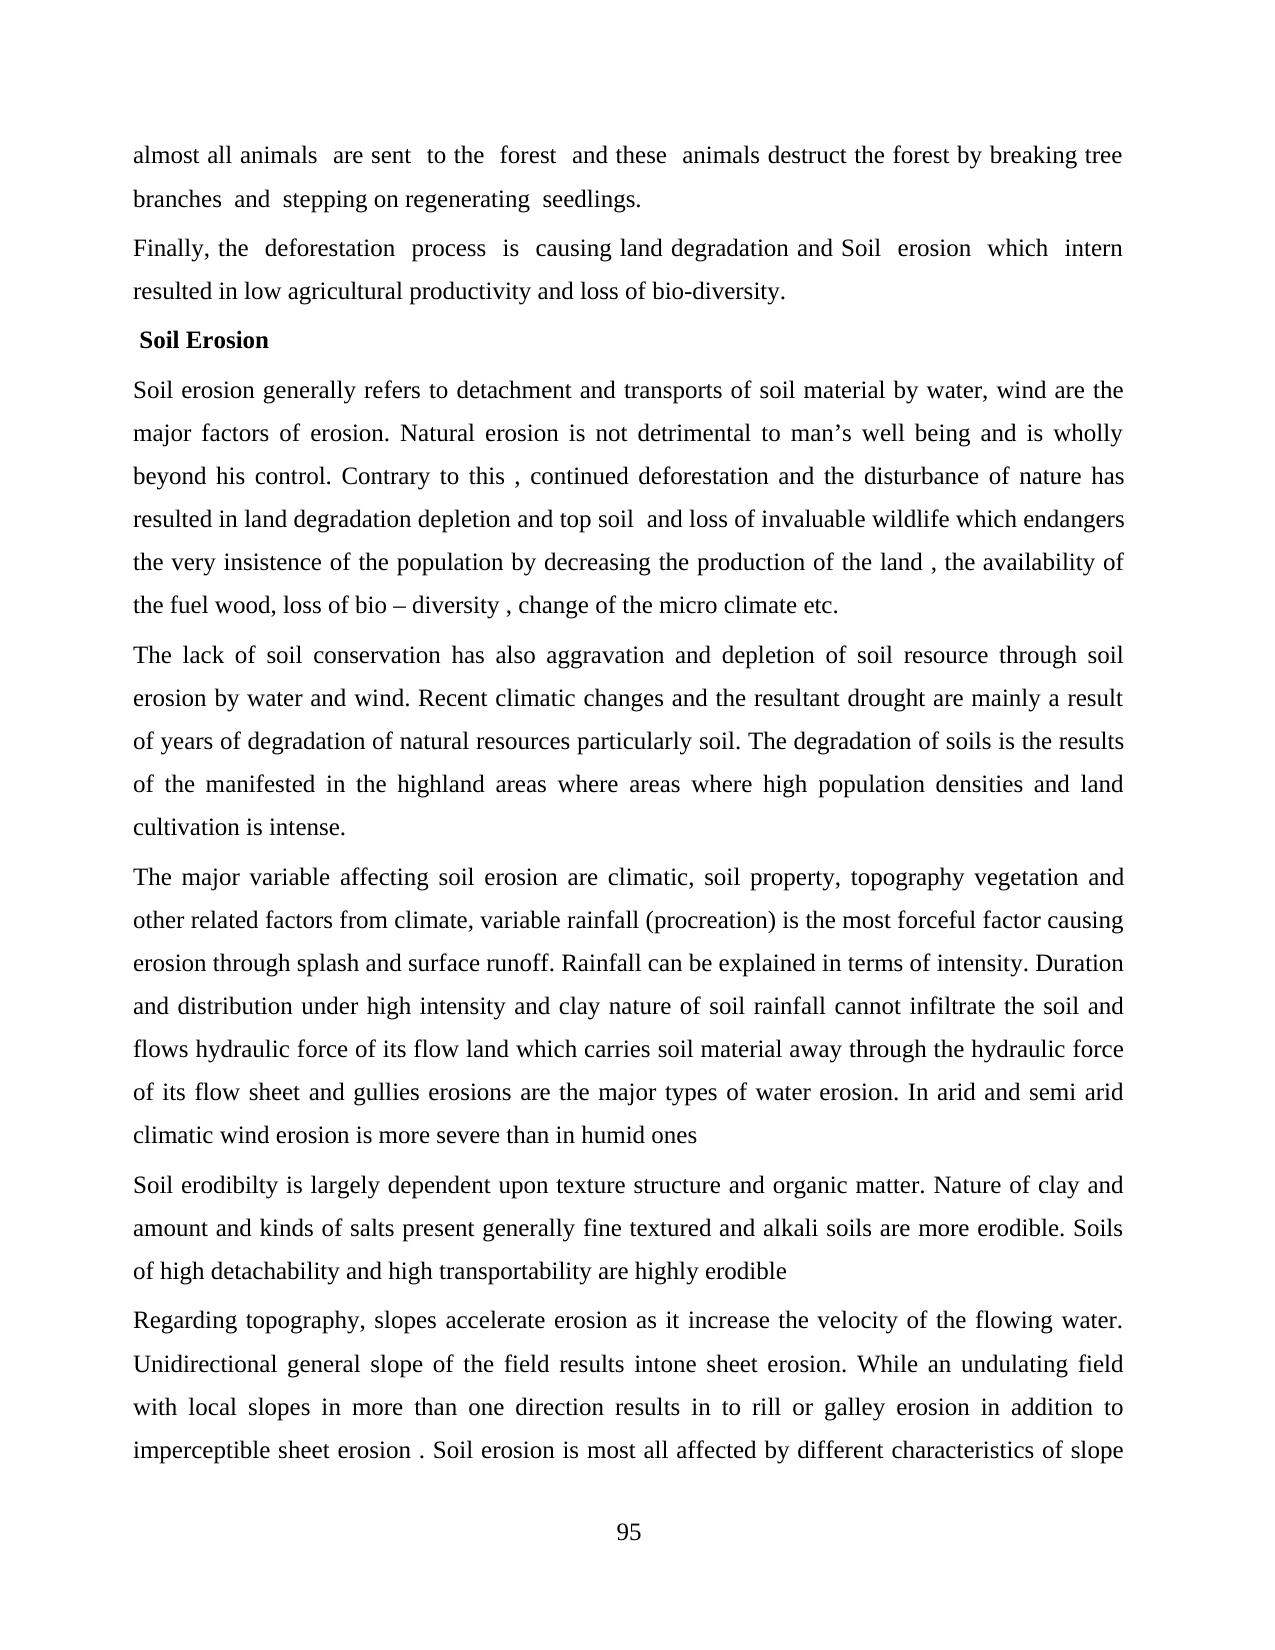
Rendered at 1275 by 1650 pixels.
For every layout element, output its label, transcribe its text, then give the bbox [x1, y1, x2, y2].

text Finally, the deforestation process is causing land degradation and Soil erosion which intern resulted in low agricultural productivity and loss of bio-diversity. [133, 233, 1125, 305]
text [133, 1306, 1125, 1464]
text Soil erosion generally refers to detachment and transports of soil material by water, wind are the major factors of erosion. Natural erosion is not detrimental to man’s well being and is wholly beyond his control. Contrary to this , continued deforestation and the disturbance of nature has resulted in land degradation depletion and top soil and loss of invaluable wildlife which endangers the very insistence of the population by decreasing the production of the land , the availability of the fuel wood, loss of bio – diversity , change of the micro climate etc. [133, 375, 1125, 619]
text Soil erodibilty is largely dependent upon texture structure and organic matter. Nature of clay and amount and kinds of salts present generally fine textured and alkali soils are more erodible. Soils of high detachability and high transportability are highly erodible [133, 1170, 1125, 1285]
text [133, 141, 1125, 212]
text Soil Erosion [133, 326, 1125, 354]
text The major variable affecting soil erosion are climatic, soil property, topography vegetation and other related factors from climate, variable rainfall (procreation) is the most forceful factor causing erosion through splash and surface runoff. Rainfall can be explained in terms of intensity. Duration and distribution under high intensity and clay nature of soil rainfall cannot infiltrate the soil and flows hydraulic force of its flow land which carries soil material away through the hydraulic force of its flow sheet and gullies erosions are the major types of water erosion. In arid and semi arid climatic wind erosion is more severe than in humid ones [133, 862, 1125, 1149]
text The lack of soil conservation has also aggravation and depletion of soil resource through soil erosion by water and wind. Recent climatic changes and the resultant drought are mainly a result of years of degradation of natural resources particularly soil. The degradation of soils is the results of the manifested in the highland areas where areas where high population densities and land cultivation is intense. [133, 640, 1125, 841]
